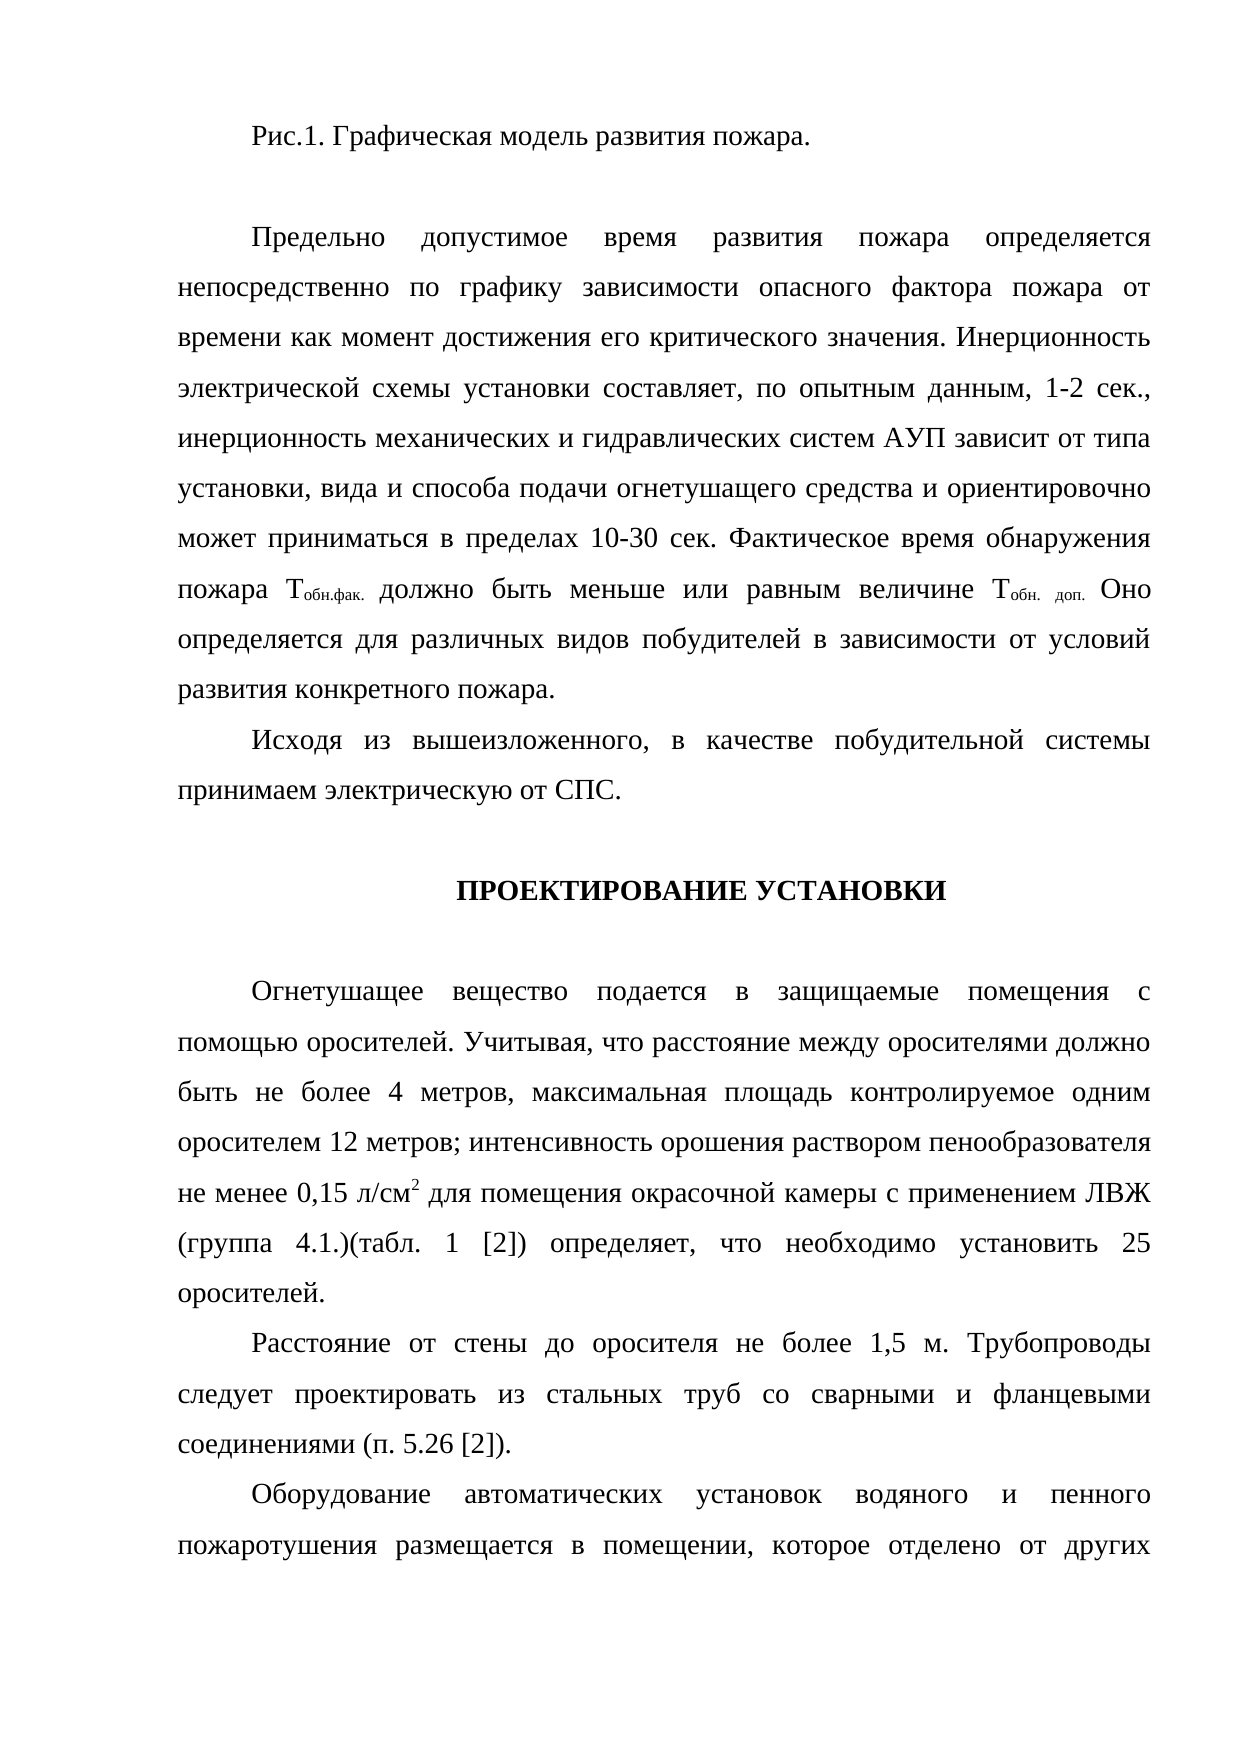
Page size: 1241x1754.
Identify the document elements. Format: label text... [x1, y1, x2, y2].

text Предельно допустимое время развития пожара определяется непосредственно по графику зависимости опасного фактора пожара от времени как момент достижения его критического значения. Инерционность электрической схемы установки составляет, по опытным данным, 1-2 сек., инерционность механических и гидравлических систем АУП зависит от типа установки, вида и способа подачи огнетушащего средства и ориентировочно может приниматься в пределах 10-30 сек. Фактическое время обнаружения пожара Тобн.фак. должно быть меньше или равным величине Тобн. доп. Оно определяется для различных видов побудителей в зависимости от условий развития конкретного пожара. [177, 219, 1152, 705]
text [177, 1477, 1152, 1560]
text Огнетушащее вещество подается в защищаемые помещения с помощью оросителей. Учитывая, что расстояние между оросителями должно быть не более 4 метров, максимальная площадь контролируемое одним оросителем 12 метров; интенсивность орошения раствором пенообразователя не менее 0,15 л/см2 для помещения окрасочной камеры с применением ЛВЖ (группа 4.1.)(табл. 1 [2]) определяет, что необходимо установить 25 оросителей. [177, 973, 1152, 1309]
text Рис.1. Графическая модель развития пожара. [177, 118, 1152, 152]
text Исходя из вышеизложенного, в качестве побудительной системы принимаем электрическую от СПС. [177, 722, 1152, 806]
text ПРОЕКТИРОВАНИЕ УСТАНОВКИ [177, 873, 1152, 906]
text Расстояние от стены до оросителя не более 1,5 м. Трубопроводы следует проектировать из стальных труб со сварными и фланцевыми соединениями (п. 5.26 [2]). [177, 1326, 1152, 1460]
